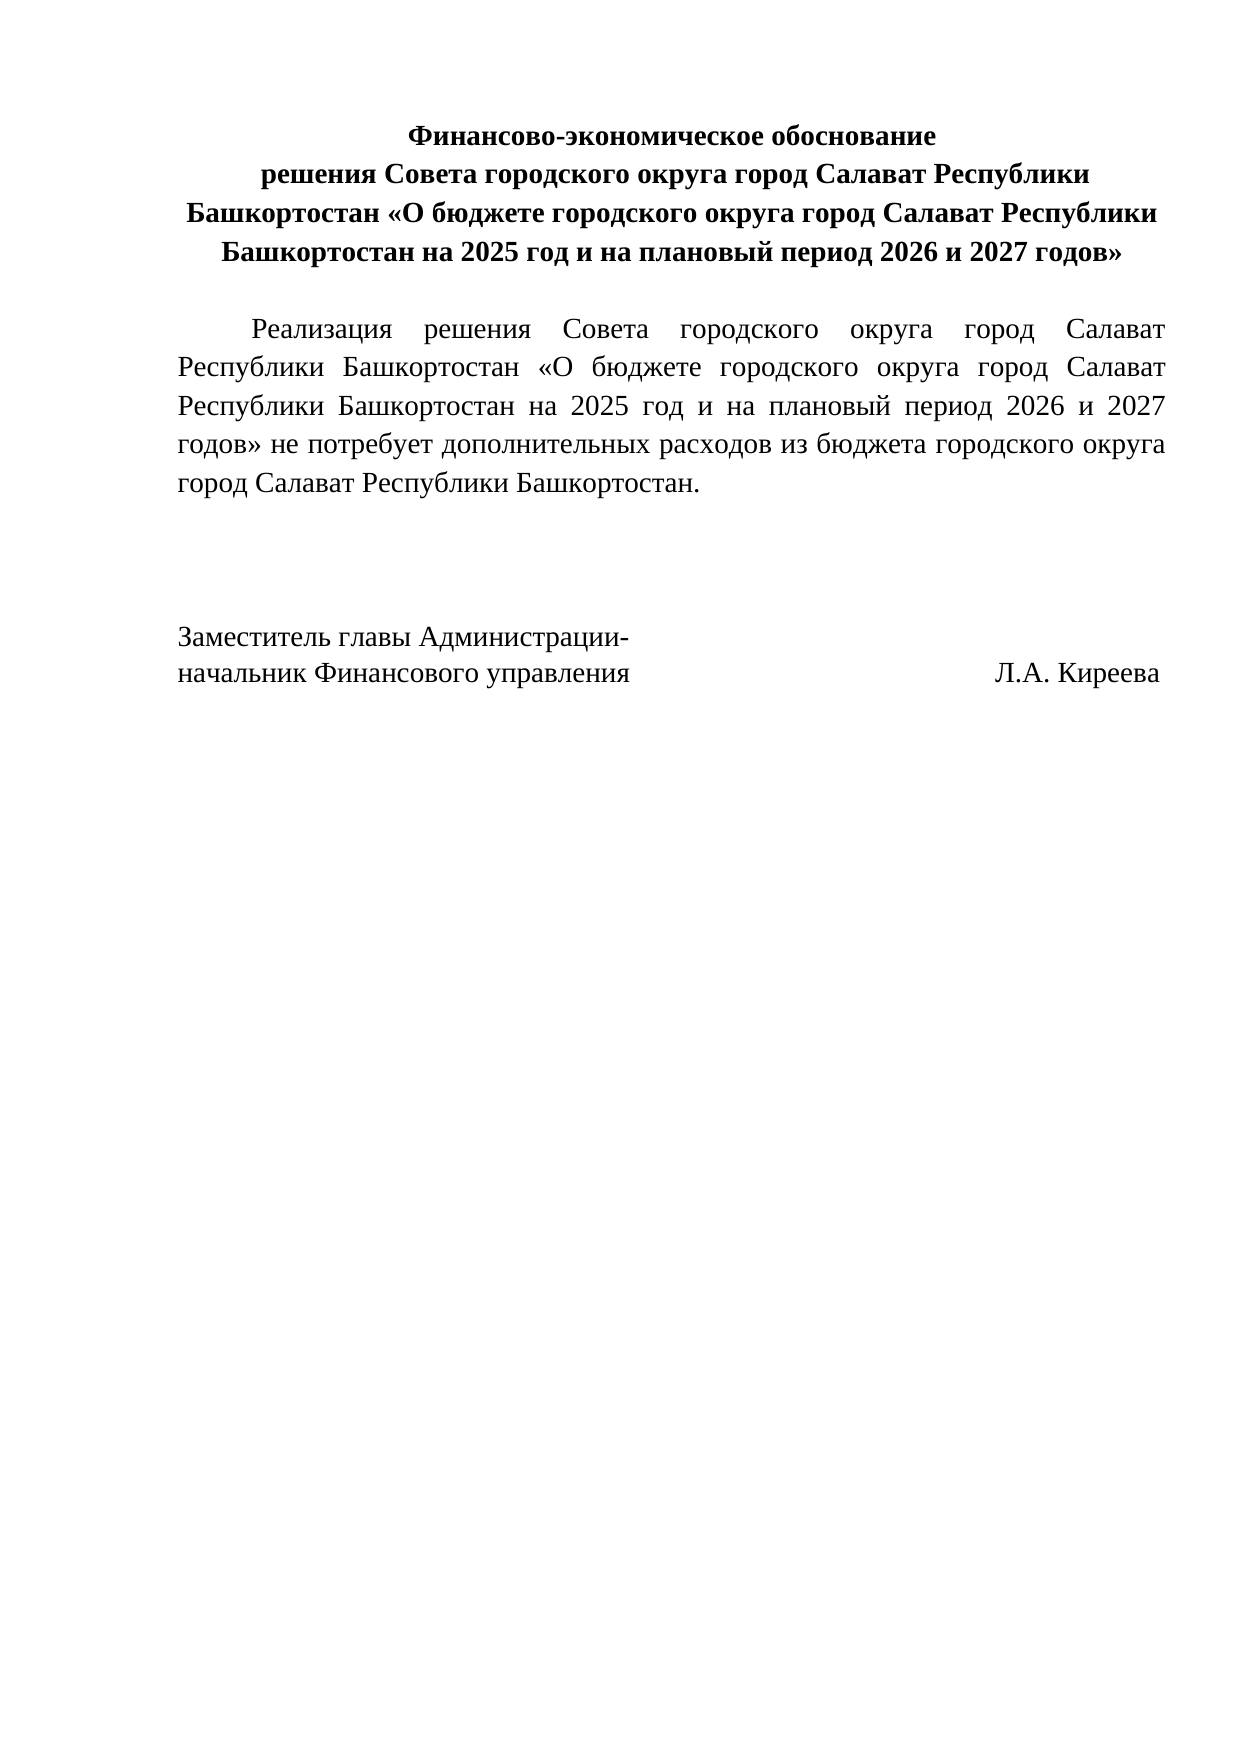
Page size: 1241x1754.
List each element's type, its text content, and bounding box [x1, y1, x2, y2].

text начальник Финансового управления Л.А. Киреева [177, 655, 1167, 689]
text Финансово-экономическое обоснование [177, 118, 1167, 152]
text Заместитель главы Администрации- [177, 619, 1167, 653]
text Реализация решения Совета городского округа город Салават Республики Башкортостан «О бюджете городского округа город Салават Республики Башкортостан на 2025 год и на плановый период 2026 и 2027 годов» не потребует дополнительных расходов из бюджета городского округа город Салават Республики Башкортостан. [177, 311, 1167, 498]
text решения Совета городского округа город Салават Республики Башкортостан «О бюджете городского округа город Салават Республики Башкортостан на 2025 год и на плановый период 2026 и 2027 годов» [177, 157, 1167, 267]
